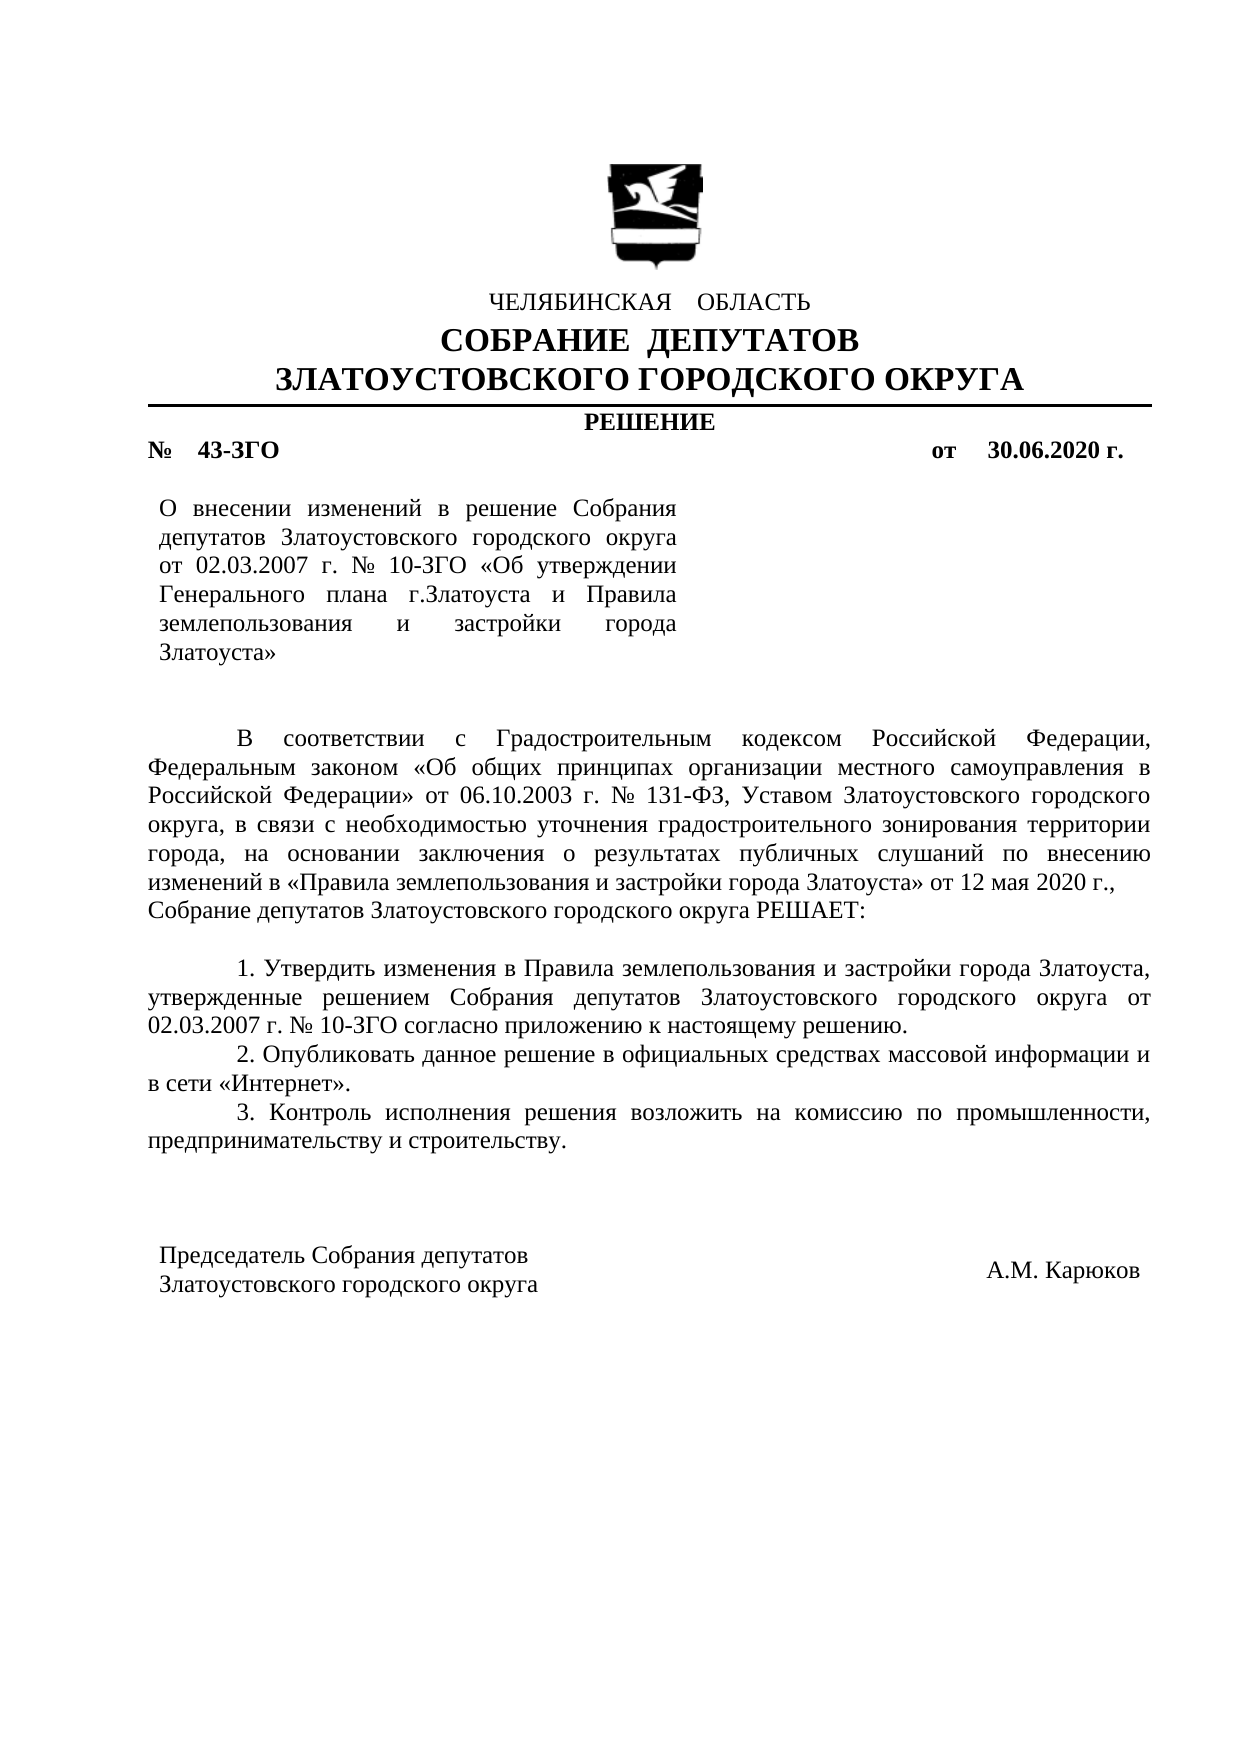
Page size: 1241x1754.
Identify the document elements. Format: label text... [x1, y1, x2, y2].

text ЗЛАТОУСТОВСКОГО ГОРОДСКОГО ОКРУГА [148, 359, 1152, 397]
title Собрание депутатов Златоустовского городского округа РЕШАЕТ: [148, 895, 1152, 924]
text 3. Контроль исполнения решения возложить на комиссию по промышленности, предпринимательству и строительству. [148, 1097, 1152, 1154]
text СОБРАНИЕ ДЕПУТАТОВ [148, 321, 1152, 359]
table_header А.М. Карюков [679, 1240, 1152, 1298]
table_header Председатель Собрания депутатов Златоустовского городского округа [148, 1240, 679, 1298]
subtitle РЕШЕНИЕ [148, 407, 1152, 435]
table_header О внесении изменений в решение Собрания депутатов Златоустовского городского округа от 02.03.2007 г. № 10-ЗГО «Об утверждении Генерального плана г.Златоуста и Правила землепользования и застройки города Златоуста» [148, 493, 688, 723]
title ЧЕЛЯБИНСКАЯ ОБЛАСТЬ [148, 147, 1152, 316]
text № 43-ЗГО от 30.06.2020 г. [148, 435, 1152, 464]
title В соответствии с Градостроительным кодексом Российской Федерации, Федеральным законом «Об общих принципах организации местного самоуправления в Российской Федерации» от 06.10.2003 г. № 131-ФЗ, Уставом Златоустовского городского округа, в связи с необходимостью уточнения градостроительного зонирования территории города, на основании заключения о результатах публичных слушаний по внесению изменений в «Правила землепользования и застройки города Златоуста» от 12 мая 2020 г., [148, 723, 1152, 895]
text 2. Опубликовать данное решение в официальных средствах массовой информации и в сети «Интернет». [148, 1039, 1152, 1097]
picture [607, 164, 703, 270]
text 1. Утвердить изменения в Правила землепользования и застройки города Златоуста, утвержденные решением Собрания депутатов Златоустовского городского округа от 02.03.2007 г. № 10-ЗГО согласно приложению к настоящему решению. [148, 953, 1152, 1039]
